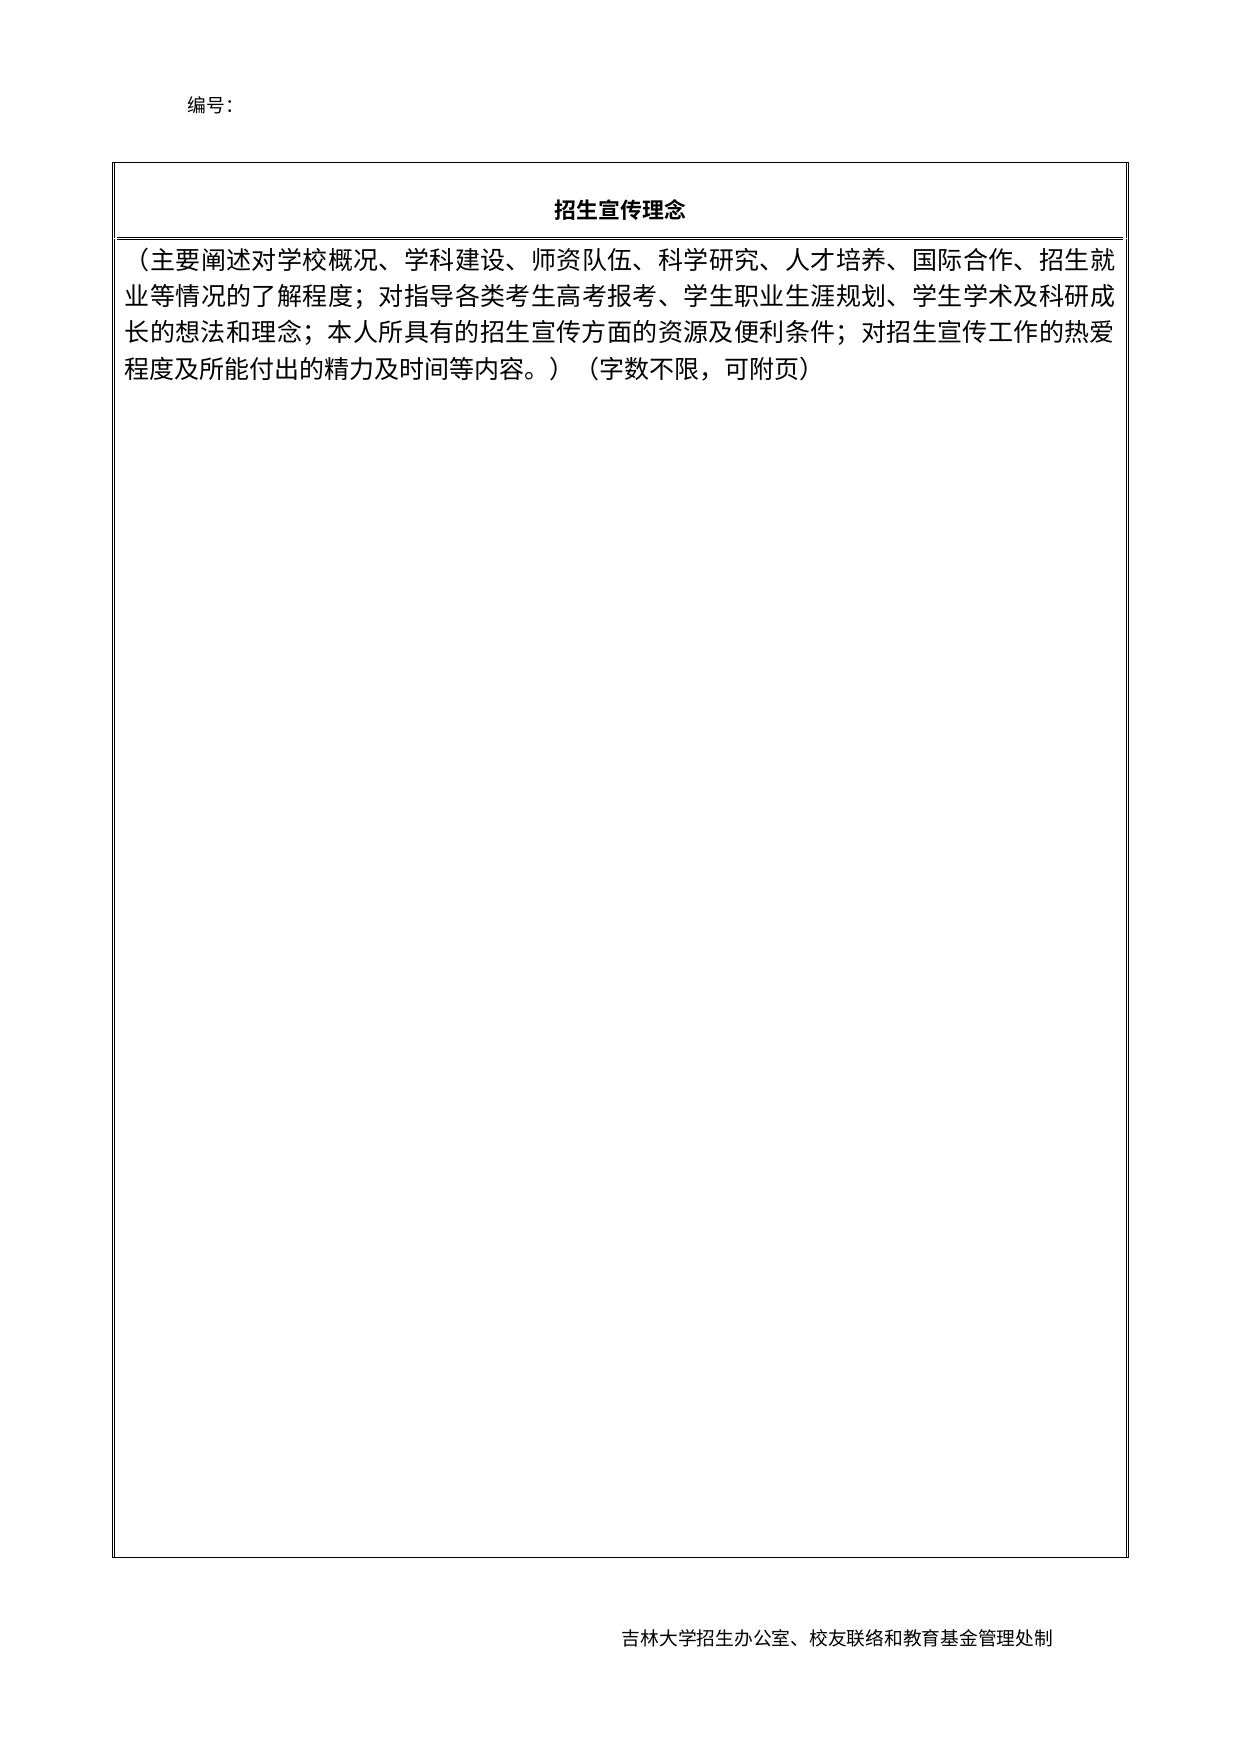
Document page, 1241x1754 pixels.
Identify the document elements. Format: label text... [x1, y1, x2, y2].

table_cell 招生宣传理念 [115, 163, 1126, 237]
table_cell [113, 237, 1127, 1557]
